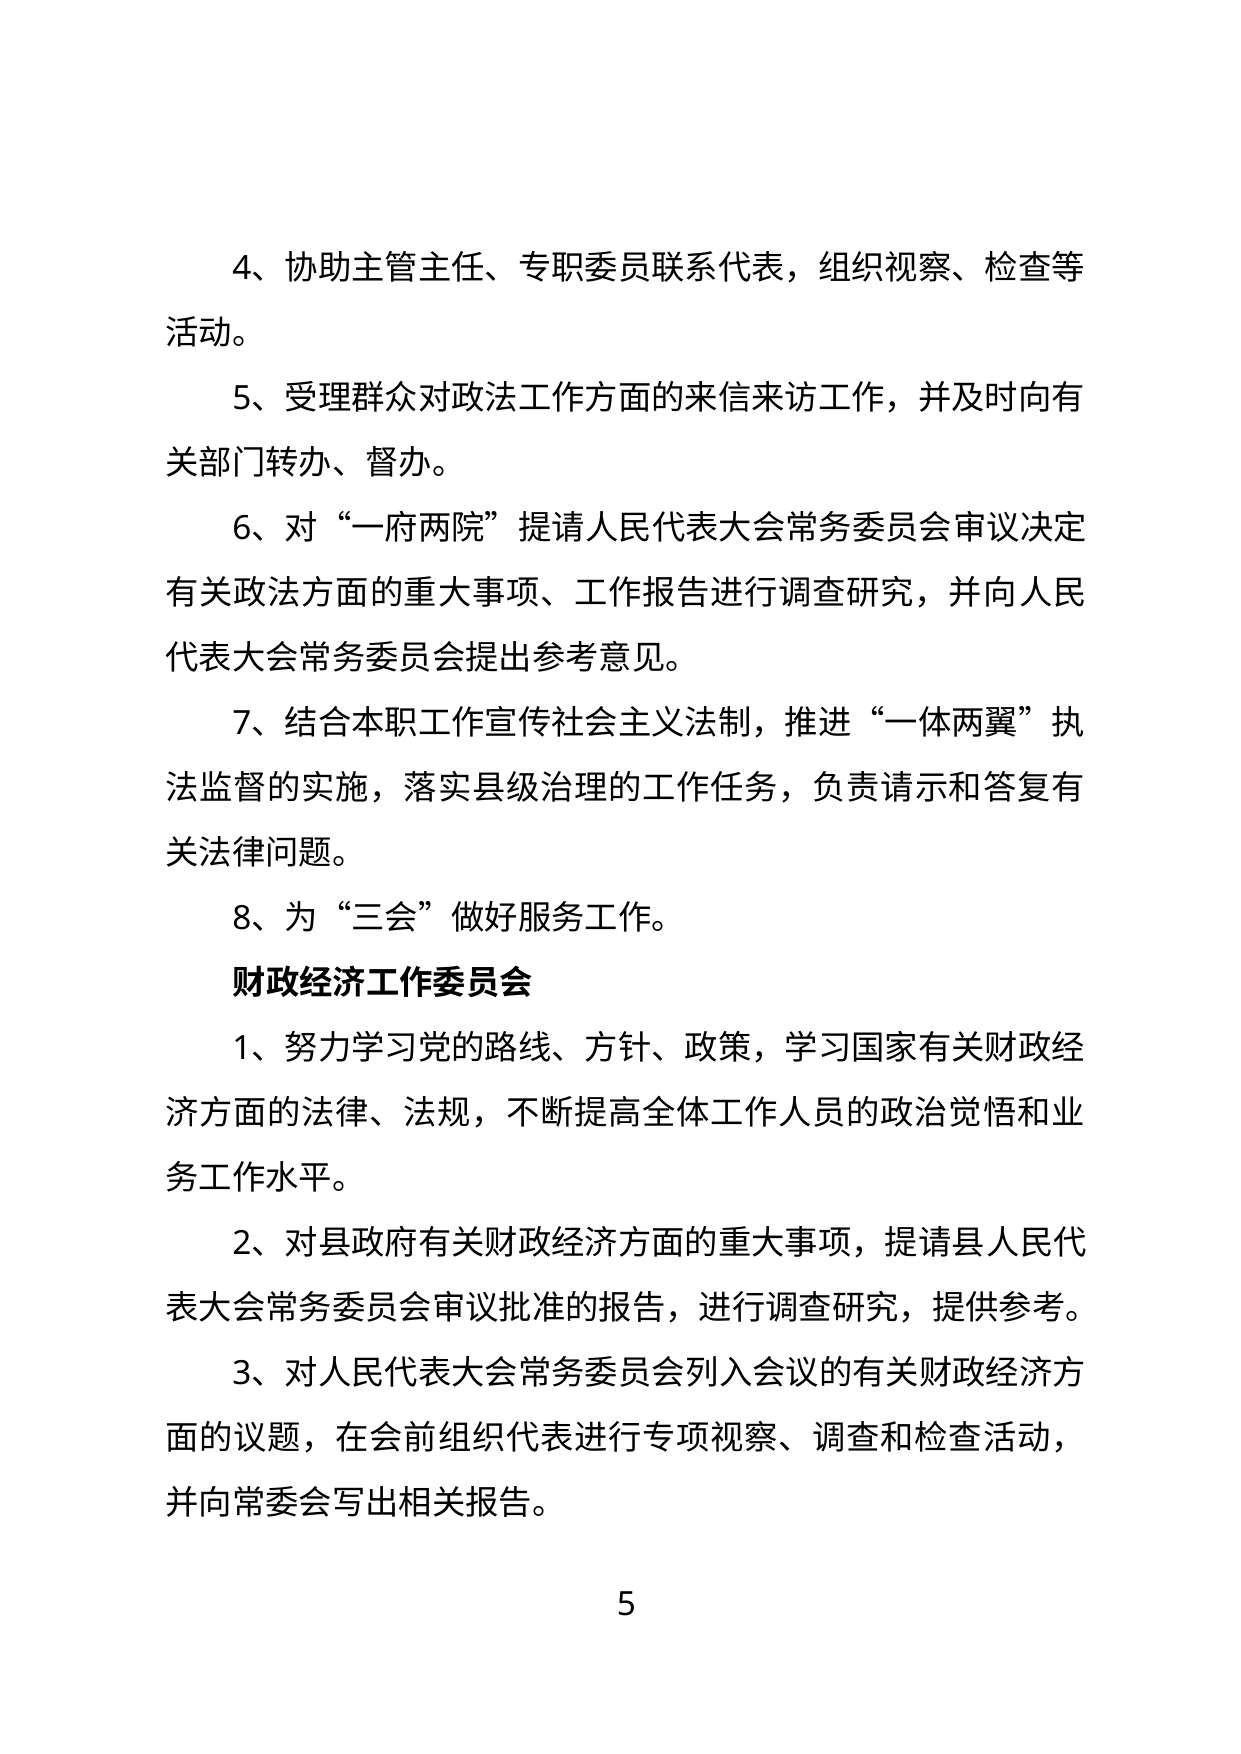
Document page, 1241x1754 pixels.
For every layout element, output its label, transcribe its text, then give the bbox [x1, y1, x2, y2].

list 受理群众对政法工作方面的来信来访工作，并及时向有关部门转办、督办。 [165, 363, 1087, 493]
text 财政经济工作委员会 [165, 948, 1087, 1013]
list 对人民代表大会常务委员会列入会议的有关财政经济方面的议题，在会前组织代表进行专项视察、调查和检查活动，并向常委会写出相关报告。 [165, 1338, 1087, 1533]
list 对县政府有关财政经济方面的重大事项，提请县人民代表大会常务委员会审议批准的报告，进行调查研究，提供参考。 [165, 1208, 1087, 1338]
list 为“三会”做好服务工作。 [165, 883, 1087, 948]
list 结合本职工作宣传社会主义法制，推进“一体两翼”执法监督的实施，落实县级治理的工作任务，负责请示和答复有关法律问题。 [165, 688, 1087, 883]
list 协助主管主任、专职委员联系代表，组织视察、检查等活动。 [165, 233, 1087, 363]
list 努力学习党的路线、方针、政策，学习国家有关财政经济方面的法律、法规，不断提高全体工作人员的政治觉悟和业务工作水平。 [165, 1013, 1087, 1208]
list 对“一府两院”提请人民代表大会常务委员会审议决定有关政法方面的重大事项、工作报告进行调查研究，并向人民代表大会常务委员会提出参考意见。 [165, 493, 1087, 688]
